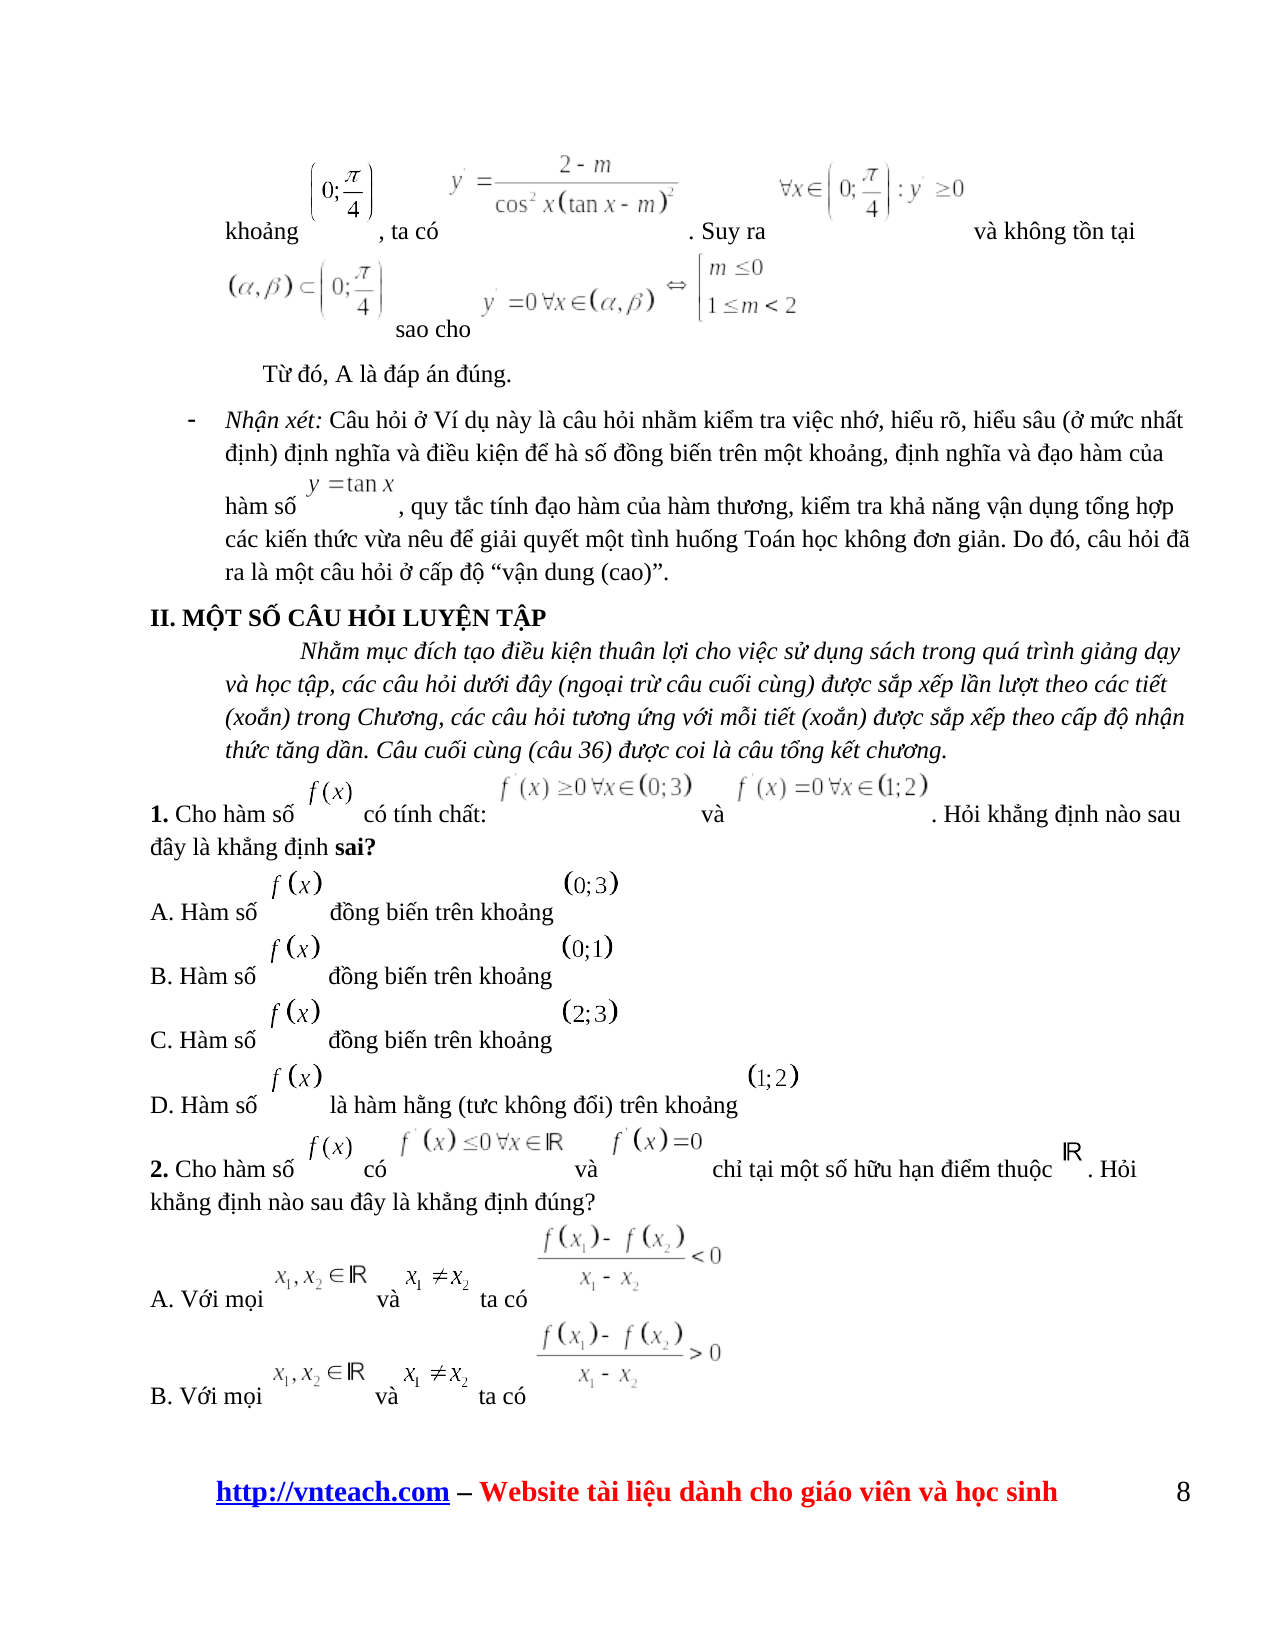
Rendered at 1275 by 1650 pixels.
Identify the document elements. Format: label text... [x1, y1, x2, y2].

text Nhằm mục đích tạo điều kiện thuân lợi cho việc sử dụng sách trong quá trình giảng dạy và học tập, các câu hỏi dưới đây (ngoại trừ câu cuối cùng) được sắp xếp lần lượt theo các tiết (xoắn) trong Chương, các câu hỏi tương ứng với mỗi tiết (xoắn) được sắp xếp theo cấp độ nhận thức tăng dần. Câu cuối cùng (câu 36) được coi là câu tổng kết chương. [225, 636, 1191, 763]
text Từ đó, A là đáp án đúng. [225, 359, 1191, 388]
text B. Hàm số đồng biến trên khoảng [150, 929, 1191, 990]
text C. Hàm số đồng biến trên khoảng [150, 994, 1191, 1054]
text 1. Cho hàm số có tính chất: và . Hỏi khẳng định nào sau đây là khẳng định sai? [150, 768, 1191, 861]
text B. Với mọi và ta có [150, 1317, 1191, 1410]
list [187, 150, 1191, 342]
text 2. Cho hàm số có và chỉ tại một số hữu hạn điểm thuộc . Hỏi khẳng định nào sau đây là khẳng định đúng? [150, 1123, 1191, 1216]
text D. Hàm số là hàm hằng (tưc không đổi) trên khoảng [150, 1058, 1191, 1118]
text A. Với mọi và ta có [150, 1220, 1191, 1313]
text A. Hàm số đồng biến trên khoảng [150, 865, 1191, 925]
text II. MỘT SỐ CÂU HỎI LUYỆN TẬP [150, 603, 1191, 631]
list Nhận xét: Câu hỏi ở Ví dụ này là câu hỏi nhằm kiểm tra việc nhớ, hiểu rõ, hiểu sâu (ở mức nhất định) định nghĩa và điều kiện để hà số đồng biến trên một khoảng, định nghĩa và đạo hàm của hàm số , quy tắc tính đạo hàm của hàm thương, kiểm tra khả năng vận dụng tổng hợp các kiến thức vừa nêu để giải quyết một tình huống Toán học không đơn giản. Do đó, câu hỏi đã ra là một câu hỏi ở cấp độ “vận dung (cao)”. [187, 405, 1191, 586]
